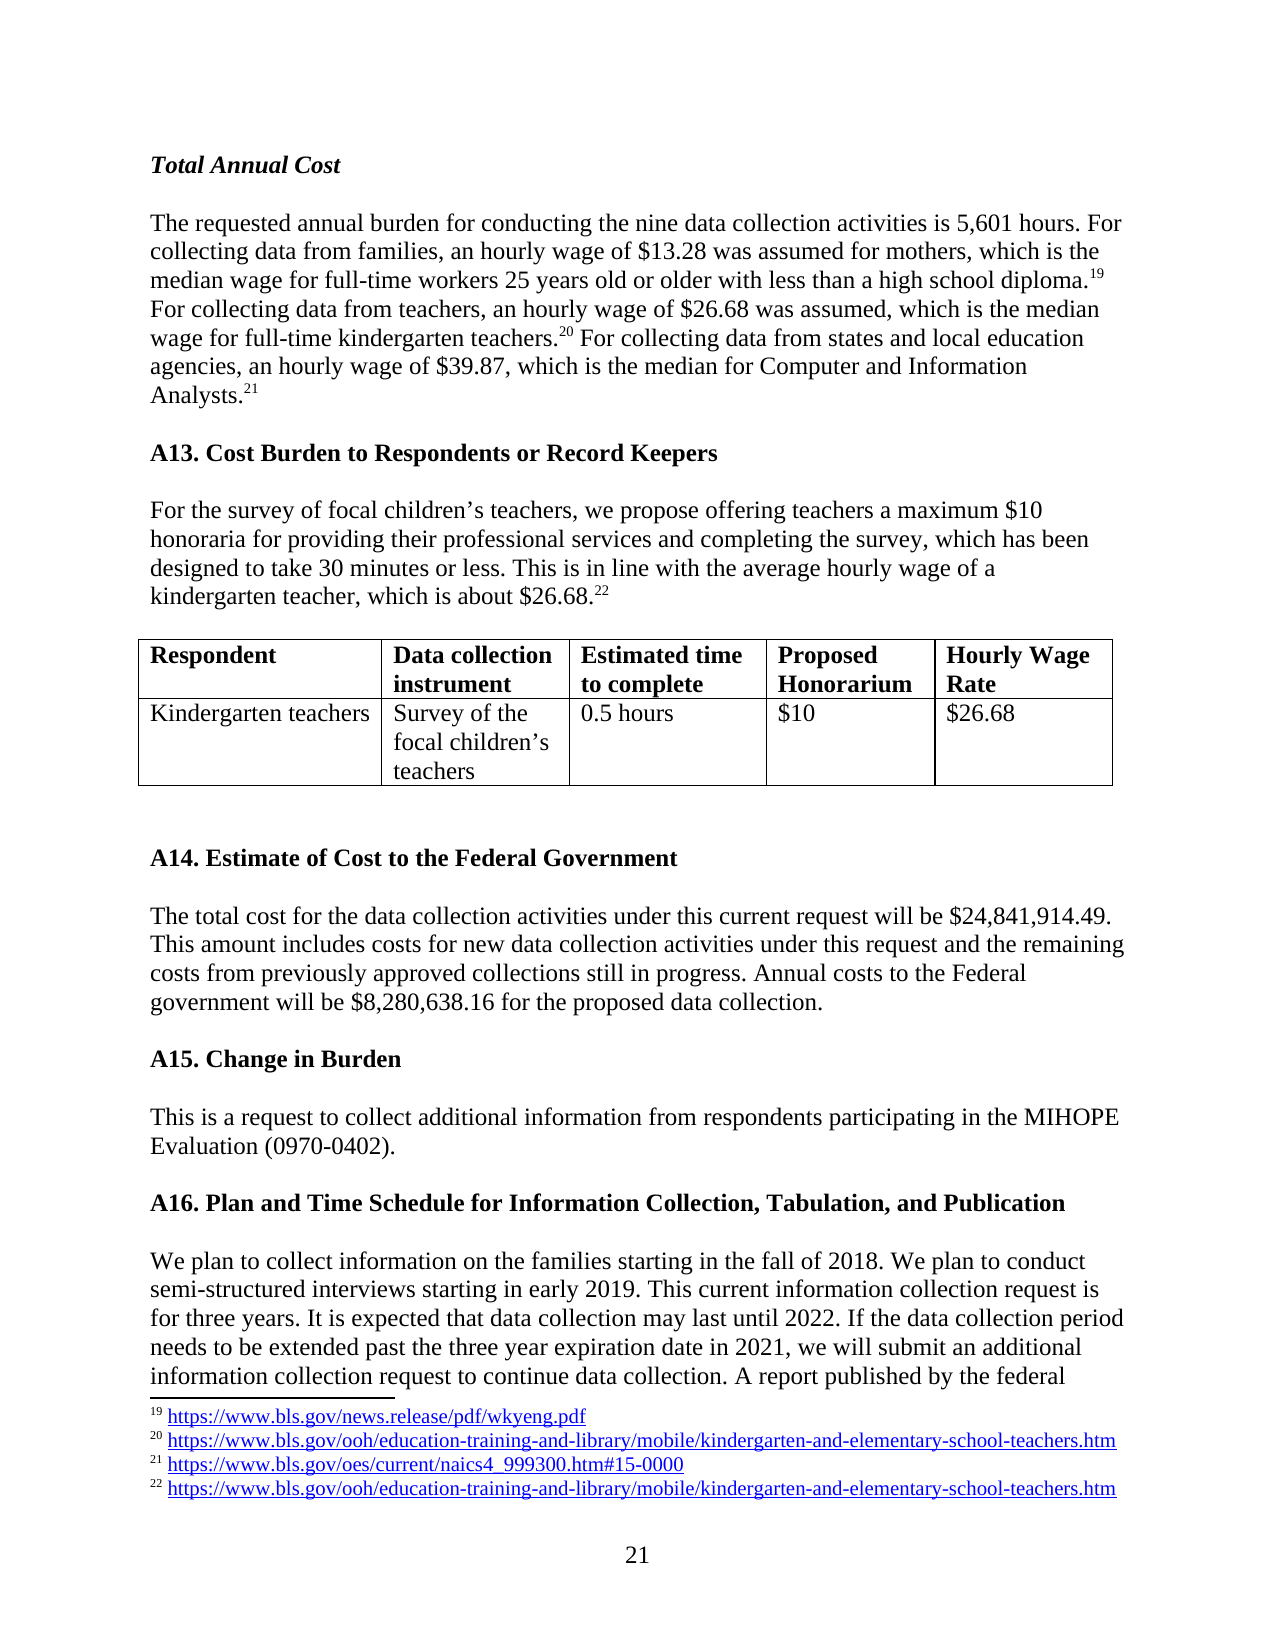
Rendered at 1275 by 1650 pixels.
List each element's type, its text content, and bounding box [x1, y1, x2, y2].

text The requested annual burden for conducting the nine data collection activities is 5,601 hours. For collecting data from families, an hourly wage of $13.28 was assumed for mothers, which is the median wage for full-time workers 25 years old or older with less than a high school diploma. For collecting data from teachers, an hourly wage of $26.68 was assumed, which is the median wage for full-time kindergarten teachers. For collecting data from states and local education agencies, an hourly wage of $39.87, which is the median for Computer and Information Analysts. [150, 208, 1125, 409]
table_cell $26.68 [936, 699, 1112, 785]
table_header Respondent [139, 640, 381, 697]
text For the survey of focal children’s teachers, we propose offering teachers a maximum $10 honoraria for providing their professional services and completing the survey, which has been designed to take 30 minutes or less. This is in line with the average hourly wage of a kindergarten teacher, which is about $26.68. [150, 495, 1125, 610]
table_cell Kindergarten teachers [139, 699, 381, 785]
table_cell 0.5 hours [570, 699, 766, 785]
text The total cost for the data collection activities under this current request will be $24,841,914.49. This amount includes costs for new data collection activities under this request and the remaining costs from previously approved collections still in progress. Annual costs to the Federal government will be $8,280,638.16 for the proposed data collection. [150, 901, 1125, 1016]
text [150, 1246, 1125, 1389]
text A15. Change in Burden [150, 1044, 1125, 1073]
subtitle A13. Cost Burden to Respondents or Record Keepers [150, 438, 1125, 466]
table_header Proposed Honorarium [767, 640, 934, 697]
text This is a request to collect additional information from respondents participating in the MIHOPE Evaluation (0970-0402). [150, 1102, 1125, 1159]
table_header Hourly Wage Rate [936, 640, 1112, 697]
table_cell Survey of the focal children’s teachers [382, 699, 569, 785]
text A16. Plan and Time Schedule for Information Collection, Tabulation, and Publication [150, 1188, 1125, 1217]
text Total Annual Cost [150, 150, 1125, 179]
table_header Data collection instrument [382, 640, 569, 697]
table_header Estimated time to complete [570, 640, 766, 697]
table_cell $10 [767, 699, 934, 785]
text A14. Estimate of Cost to the Federal Government [150, 843, 1125, 872]
